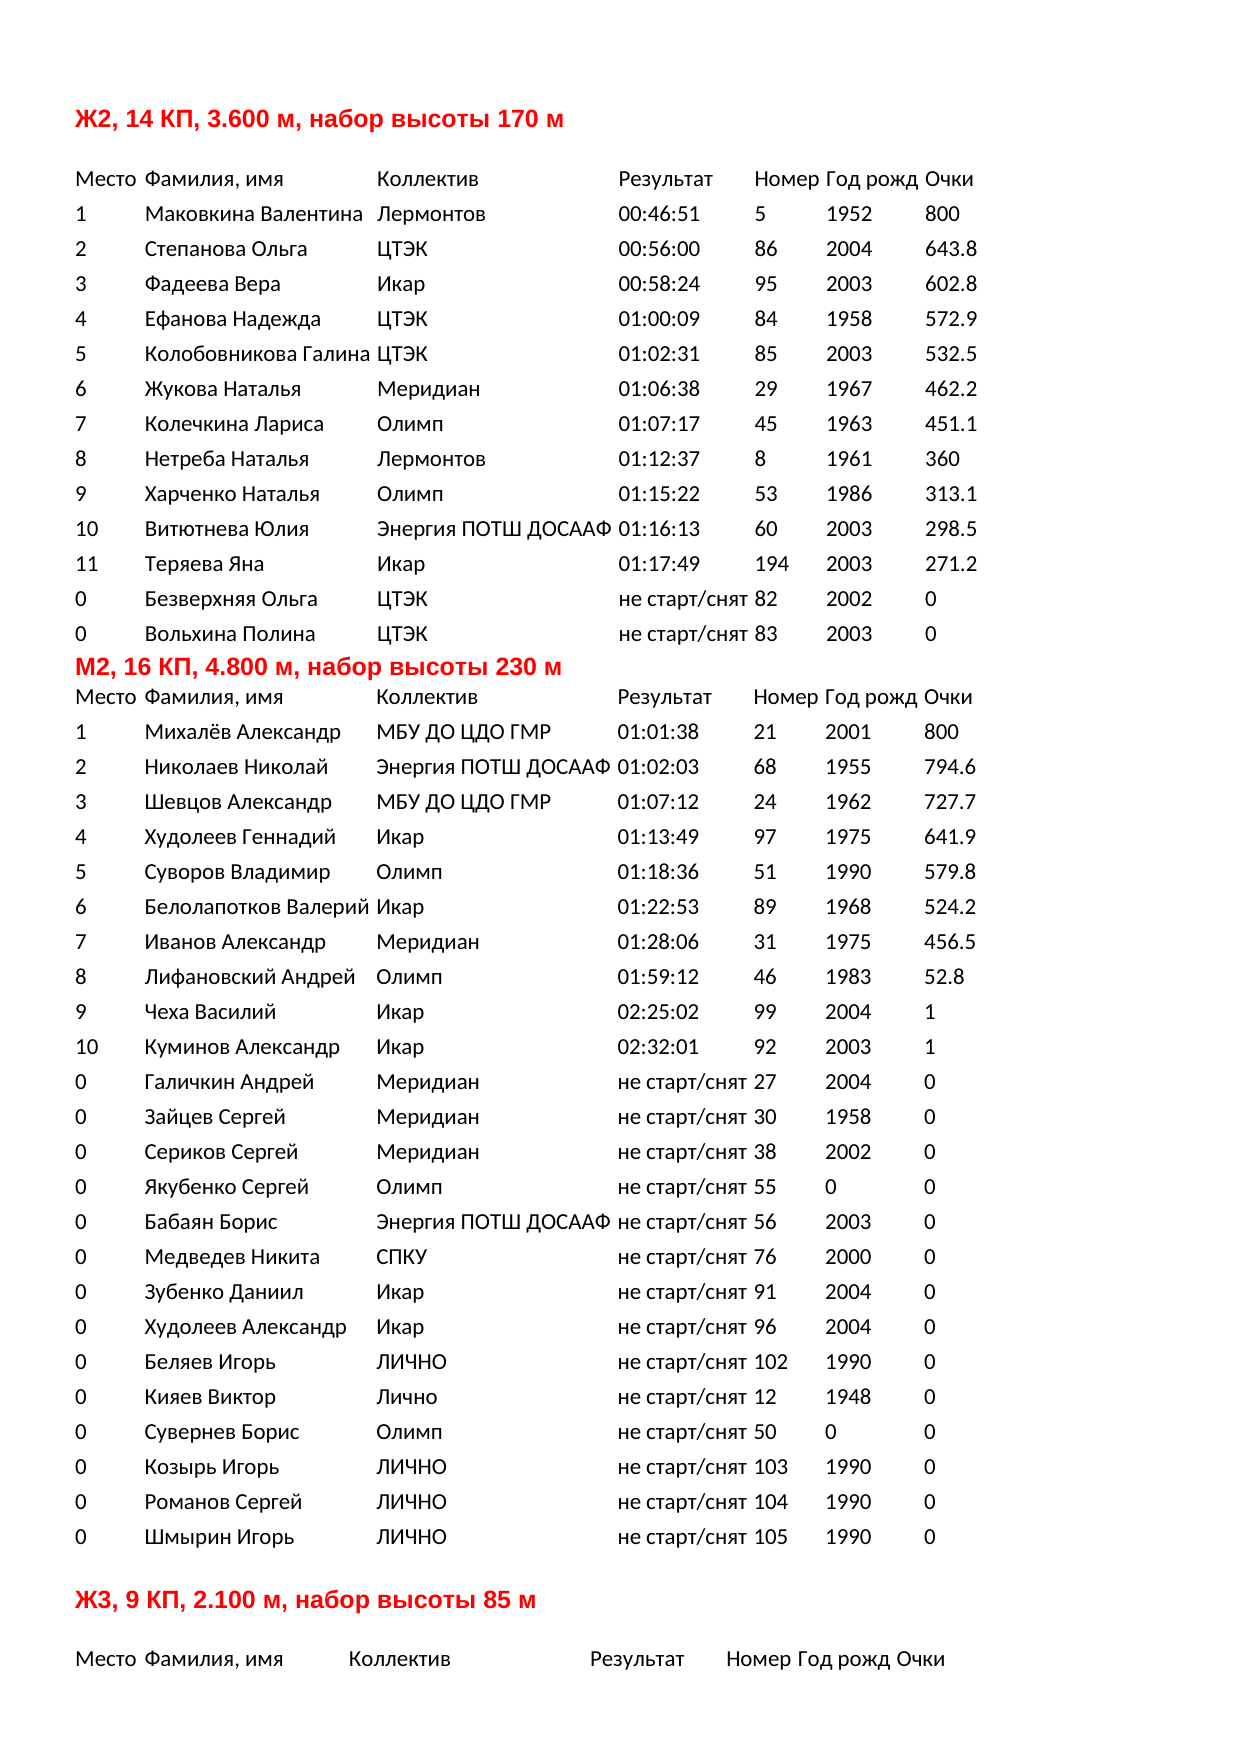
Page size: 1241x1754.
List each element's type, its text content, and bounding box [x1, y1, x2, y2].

table_cell 2004 [823, 1066, 922, 1101]
table_header Год рожд [823, 681, 922, 716]
table_cell Зайцев Сергей [143, 1101, 374, 1136]
table_cell 524.2 [923, 891, 982, 926]
table_cell 01:00:09 [617, 302, 753, 337]
table_cell 24 [752, 786, 823, 821]
table_cell 92 [752, 1031, 823, 1066]
table_cell Иванов Александр [143, 926, 374, 961]
table_cell 1962 [823, 786, 922, 821]
table_header Фамилия, имя [143, 162, 375, 197]
table_header Коллектив [375, 681, 616, 716]
table_cell не старт/снят [616, 1136, 752, 1171]
table_cell 11 [74, 547, 143, 582]
table_cell Жукова Наталья [143, 372, 375, 407]
table_header Коллектив [375, 162, 617, 197]
table_cell Олимп [375, 1416, 616, 1451]
table_cell Икар [375, 547, 617, 582]
table_cell 27 [752, 1066, 823, 1101]
table_cell 5 [74, 337, 143, 372]
table_cell 2002 [823, 1136, 922, 1171]
table_cell 0 [823, 1416, 922, 1451]
table_cell 91 [752, 1276, 823, 1311]
table_cell 579.8 [923, 856, 982, 891]
table_cell 38 [752, 1136, 823, 1171]
table_cell Ефанова Надежда [143, 302, 375, 337]
table_cell 00:58:24 [617, 267, 753, 302]
table_cell 60 [753, 512, 824, 547]
table_cell не старт/снят [616, 1241, 752, 1276]
table_cell не старт/снят [616, 1276, 752, 1311]
table_cell 01:18:36 [616, 856, 752, 891]
subtitle Ж2, 14 КП, 3.600 м, набор высоты 170 м [75, 104, 1165, 133]
table_cell 800 [923, 716, 982, 751]
table_cell 01:12:37 [617, 442, 753, 477]
table_cell 46 [752, 961, 823, 996]
table_cell Якубенко Сергей [143, 1171, 374, 1206]
table_cell Галичкин Андрей [143, 1066, 374, 1101]
table_cell 0 [923, 1136, 982, 1171]
table_cell 0 [923, 1066, 982, 1101]
table_cell 727.7 [923, 786, 982, 821]
table_cell 21 [752, 716, 823, 751]
table_cell 602.8 [923, 267, 983, 302]
table_cell Михалёв Александр [143, 716, 374, 751]
table_cell 0 [923, 1276, 982, 1311]
table_cell 10 [74, 1031, 143, 1066]
table_cell Олимп [375, 477, 617, 512]
table_cell Худолеев Геннадий [143, 821, 374, 856]
table_cell 6 [74, 372, 143, 407]
table_cell Худолеев Александр [143, 1311, 374, 1346]
table_cell 01:07:17 [617, 407, 753, 442]
table_cell 29 [753, 372, 824, 407]
table_cell 456.5 [923, 926, 982, 961]
table_cell 1948 [823, 1381, 922, 1416]
table_cell 02:32:01 [616, 1031, 752, 1066]
table_cell 6 [74, 891, 143, 926]
table_cell 83 [753, 617, 824, 652]
table_cell 0 [74, 1241, 143, 1276]
table_cell 89 [752, 891, 823, 926]
table_cell ЦТЭК [375, 617, 617, 652]
table_cell 1986 [824, 477, 923, 512]
table_header Результат [616, 681, 752, 716]
table_cell 86 [753, 232, 824, 267]
table_cell 45 [753, 407, 824, 442]
table_cell 0 [923, 1346, 982, 1381]
table_cell 103 [752, 1451, 823, 1486]
table_cell Энергия ПОТШ ДОСААФ [375, 1206, 616, 1241]
table_cell 97 [752, 821, 823, 856]
table_cell 0 [923, 1101, 982, 1136]
table_cell 00:46:51 [617, 197, 753, 232]
subtitle Ж3, 9 КП, 2.100 м, набор высоты 85 м [75, 1585, 1165, 1614]
table_cell не старт/снят [616, 1521, 752, 1556]
table_cell 194 [753, 547, 824, 582]
table_cell 1975 [823, 926, 922, 961]
table_header Очки [923, 162, 983, 197]
table_cell не старт/снят [616, 1206, 752, 1241]
table_cell 2004 [823, 1311, 922, 1346]
table_cell Белолапотков Валерий [143, 891, 374, 926]
table_cell Витютнева Юлия [143, 512, 375, 547]
table_cell 0 [923, 1416, 982, 1451]
table_cell 1975 [823, 821, 922, 856]
table_cell 0 [74, 1381, 143, 1416]
table_cell 56 [752, 1206, 823, 1241]
table_cell 0 [74, 1276, 143, 1311]
table_cell ЛИЧНО [375, 1451, 616, 1486]
table_cell 1 [74, 197, 143, 232]
table_cell 2003 [824, 267, 923, 302]
table_cell Икар [375, 821, 616, 856]
table_header Коллектив [347, 1643, 588, 1678]
table_cell 4 [74, 302, 143, 337]
table_cell 85 [753, 337, 824, 372]
table_cell 641.9 [923, 821, 982, 856]
table_cell не старт/снят [616, 1416, 752, 1451]
table_cell Козырь Игорь [143, 1451, 374, 1486]
table_cell 462.2 [923, 372, 983, 407]
table_cell 0 [74, 1416, 143, 1451]
table_cell 0 [923, 1171, 982, 1206]
table_header Фамилия, имя [143, 1643, 347, 1678]
table_cell 5 [74, 856, 143, 891]
table_cell 5 [753, 197, 824, 232]
table_cell 1968 [823, 891, 922, 926]
table_cell 2001 [823, 716, 922, 751]
table_cell 451.1 [923, 407, 983, 442]
table_cell 52.8 [923, 961, 982, 996]
table_header Номер [724, 1643, 796, 1678]
subtitle М2, 16 КП, 4.800 м, набор высоты 230 м [75, 652, 1165, 681]
table_cell Николаев Николай [143, 751, 374, 786]
table_cell 96 [752, 1311, 823, 1346]
table_cell 1955 [823, 751, 922, 786]
table_cell ЛИЧНО [375, 1346, 616, 1381]
table_cell Лично [375, 1381, 616, 1416]
table_cell 1 [74, 716, 143, 751]
table_cell Олимп [375, 961, 616, 996]
table_cell 2003 [824, 617, 923, 652]
table_cell 1990 [823, 1346, 922, 1381]
table_cell не старт/снят [616, 1451, 752, 1486]
table_cell 01:17:49 [617, 547, 753, 582]
table_cell 7 [74, 407, 143, 442]
table_cell 2003 [823, 1206, 922, 1241]
table_cell 4 [74, 821, 143, 856]
table_cell Лифановский Андрей [143, 961, 374, 996]
table_header Результат [588, 1643, 724, 1678]
table_cell 0 [923, 1486, 982, 1521]
table_cell Бабаян Борис [143, 1206, 374, 1241]
table_cell Лермонтов [375, 197, 617, 232]
table_cell 8 [74, 961, 143, 996]
table_cell МБУ ДО ЦДО ГМР [375, 716, 616, 751]
table_cell 0 [923, 1451, 982, 1486]
table_cell Степанова Ольга [143, 232, 375, 267]
table_cell не старт/снят [616, 1066, 752, 1101]
table_cell 95 [753, 267, 824, 302]
table_cell 2000 [823, 1241, 922, 1276]
table_cell Нетреба Наталья [143, 442, 375, 477]
table_cell Икар [375, 891, 616, 926]
table_cell 51 [752, 856, 823, 891]
table_cell 0 [923, 1241, 982, 1276]
table_cell 68 [752, 751, 823, 786]
table_cell Икар [375, 996, 616, 1031]
table_cell не старт/снят [616, 1346, 752, 1381]
table_cell Меридиан [375, 926, 616, 961]
table_cell 2003 [823, 1031, 922, 1066]
table_cell Теряева Яна [143, 547, 375, 582]
table_cell Суворов Владимир [143, 856, 374, 891]
table_cell 12 [752, 1381, 823, 1416]
table_cell Олимп [375, 407, 617, 442]
table_cell Олимп [375, 1171, 616, 1206]
table_cell Безверхняя Ольга [143, 582, 375, 617]
table_cell 313.1 [923, 477, 983, 512]
table_cell 0 [74, 617, 143, 652]
table_cell 01:13:49 [616, 821, 752, 856]
table_cell 1990 [823, 1451, 922, 1486]
table_cell 01:28:06 [616, 926, 752, 961]
table_cell 0 [923, 1521, 982, 1556]
table_cell 0 [74, 1066, 143, 1101]
table_cell 0 [74, 1101, 143, 1136]
table_cell 0 [923, 1206, 982, 1241]
table_cell не старт/снят [616, 1101, 752, 1136]
table_cell Вольхина Полина [143, 617, 375, 652]
table_cell 0 [923, 1381, 982, 1416]
table_cell 2004 [824, 232, 923, 267]
table_cell Харченко Наталья [143, 477, 375, 512]
table_cell Шевцов Александр [143, 786, 374, 821]
table_cell 794.6 [923, 751, 982, 786]
table_cell 01:59:12 [616, 961, 752, 996]
table_cell 2004 [823, 1276, 922, 1311]
table_cell не старт/снят [617, 617, 753, 652]
table_cell 105 [752, 1521, 823, 1556]
table_header Очки [923, 681, 982, 716]
table_cell 82 [753, 582, 824, 617]
table_cell Чеха Василий [143, 996, 374, 1031]
table_cell 10 [74, 512, 143, 547]
table_cell 2003 [824, 547, 923, 582]
table_cell 01:02:03 [616, 751, 752, 786]
table_cell 9 [74, 477, 143, 512]
table_cell 84 [753, 302, 824, 337]
table_cell 0 [74, 1171, 143, 1206]
table_cell Колобовникова Галина [143, 337, 375, 372]
table_cell 1 [923, 996, 982, 1031]
table_cell 1990 [823, 856, 922, 891]
table_cell 1963 [824, 407, 923, 442]
table_cell 0 [74, 582, 143, 617]
table_cell 01:07:12 [616, 786, 752, 821]
table_cell 2 [74, 751, 143, 786]
table_cell 0 [923, 617, 983, 652]
table_header Номер [752, 681, 823, 716]
table_cell ЦТЭК [375, 337, 617, 372]
table_cell 53 [753, 477, 824, 512]
table_cell 0 [923, 582, 983, 617]
table_cell 01:02:31 [617, 337, 753, 372]
table_cell ЦТЭК [375, 302, 617, 337]
table_header Место [74, 162, 143, 197]
table_header Год рожд [796, 1643, 895, 1678]
table_cell 3 [74, 786, 143, 821]
table_cell Меридиан [375, 1101, 616, 1136]
table_cell не старт/снят [616, 1381, 752, 1416]
table_cell Икар [375, 267, 617, 302]
table_cell 01:15:22 [617, 477, 753, 512]
table_cell Икар [375, 1031, 616, 1066]
table_cell 1990 [823, 1521, 922, 1556]
table_cell Медведев Никита [143, 1241, 374, 1276]
table_cell Икар [375, 1276, 616, 1311]
table_cell 0 [74, 1486, 143, 1521]
table_cell Икар [375, 1311, 616, 1346]
table_cell ЛИЧНО [375, 1486, 616, 1521]
table_cell не старт/снят [616, 1311, 752, 1346]
table_cell Лермонтов [375, 442, 617, 477]
table_cell 1967 [824, 372, 923, 407]
table_cell 271.2 [923, 547, 983, 582]
table_cell 2002 [824, 582, 923, 617]
table_cell Зубенко Даниил [143, 1276, 374, 1311]
table_cell Кияев Виктор [143, 1381, 374, 1416]
table_cell 8 [74, 442, 143, 477]
table_cell 01:01:38 [616, 716, 752, 751]
table_cell СПКУ [375, 1241, 616, 1276]
table_cell 1 [923, 1031, 982, 1066]
table_cell 2 [74, 232, 143, 267]
table_cell 360 [923, 442, 983, 477]
table_cell 102 [752, 1346, 823, 1381]
table_cell Беляев Игорь [143, 1346, 374, 1381]
table_cell 8 [753, 442, 824, 477]
table_cell Меридиан [375, 372, 617, 407]
table_cell ЛИЧНО [375, 1521, 616, 1556]
table_cell не старт/снят [617, 582, 753, 617]
table_cell Сериков Сергей [143, 1136, 374, 1171]
table_cell Меридиан [375, 1066, 616, 1101]
table_cell 7 [74, 926, 143, 961]
table_cell Маковкина Валентина [143, 197, 375, 232]
table_cell 0 [74, 1346, 143, 1381]
table_cell 1990 [823, 1486, 922, 1521]
table_cell Сувернев Борис [143, 1416, 374, 1451]
table_cell 30 [752, 1101, 823, 1136]
table_header Место [74, 681, 143, 716]
table_header Место [74, 1643, 143, 1678]
table_cell 532.5 [923, 337, 983, 372]
table_cell 0 [74, 1451, 143, 1486]
table_cell 3 [74, 267, 143, 302]
table_cell Шмырин Игорь [143, 1521, 374, 1556]
table_cell ЦТЭК [375, 582, 617, 617]
table_cell Меридиан [375, 1136, 616, 1171]
table_cell 55 [752, 1171, 823, 1206]
table_cell 572.9 [923, 302, 983, 337]
table_cell не старт/снят [616, 1486, 752, 1521]
table_cell 9 [74, 996, 143, 1031]
table_cell 0 [74, 1521, 143, 1556]
table_cell 800 [923, 197, 983, 232]
table_cell 2003 [824, 337, 923, 372]
table_cell МБУ ДО ЦДО ГМР [375, 786, 616, 821]
table_cell 1958 [824, 302, 923, 337]
table_cell 99 [752, 996, 823, 1031]
table_cell 76 [752, 1241, 823, 1276]
table_cell 643.8 [923, 232, 983, 267]
table_cell Энергия ПОТШ ДОСААФ [375, 751, 616, 786]
table_cell Куминов Александр [143, 1031, 374, 1066]
table_cell 0 [74, 1206, 143, 1241]
table_header Год рожд [824, 162, 923, 197]
table_cell 02:25:02 [616, 996, 752, 1031]
table_cell 0 [74, 1136, 143, 1171]
table_cell Колечкина Лариса [143, 407, 375, 442]
table_cell Фадеева Вера [143, 267, 375, 302]
table_header Результат [617, 162, 753, 197]
table_cell 50 [752, 1416, 823, 1451]
table_cell 01:06:38 [617, 372, 753, 407]
table_cell Олимп [375, 856, 616, 891]
table_header Очки [895, 1643, 955, 1678]
table_cell 31 [752, 926, 823, 961]
table_header Номер [753, 162, 824, 197]
table_cell Энергия ПОТШ ДОСААФ [375, 512, 617, 547]
table_cell 104 [752, 1486, 823, 1521]
table_cell 2004 [823, 996, 922, 1031]
table_header Фамилия, имя [143, 681, 374, 716]
table_cell 1961 [824, 442, 923, 477]
table_cell 1958 [823, 1101, 922, 1136]
table_cell 0 [823, 1171, 922, 1206]
table_cell не старт/снят [616, 1171, 752, 1206]
table_cell ЦТЭК [375, 232, 617, 267]
table_cell 0 [74, 1311, 143, 1346]
table_cell 298.5 [923, 512, 983, 547]
table_cell Романов Сергей [143, 1486, 374, 1521]
table_cell 01:16:13 [617, 512, 753, 547]
table_cell 0 [923, 1311, 982, 1346]
table_cell 2003 [824, 512, 923, 547]
table_cell 00:56:00 [617, 232, 753, 267]
table_cell 1983 [823, 961, 922, 996]
table_cell 01:22:53 [616, 891, 752, 926]
table_cell 1952 [824, 197, 923, 232]
